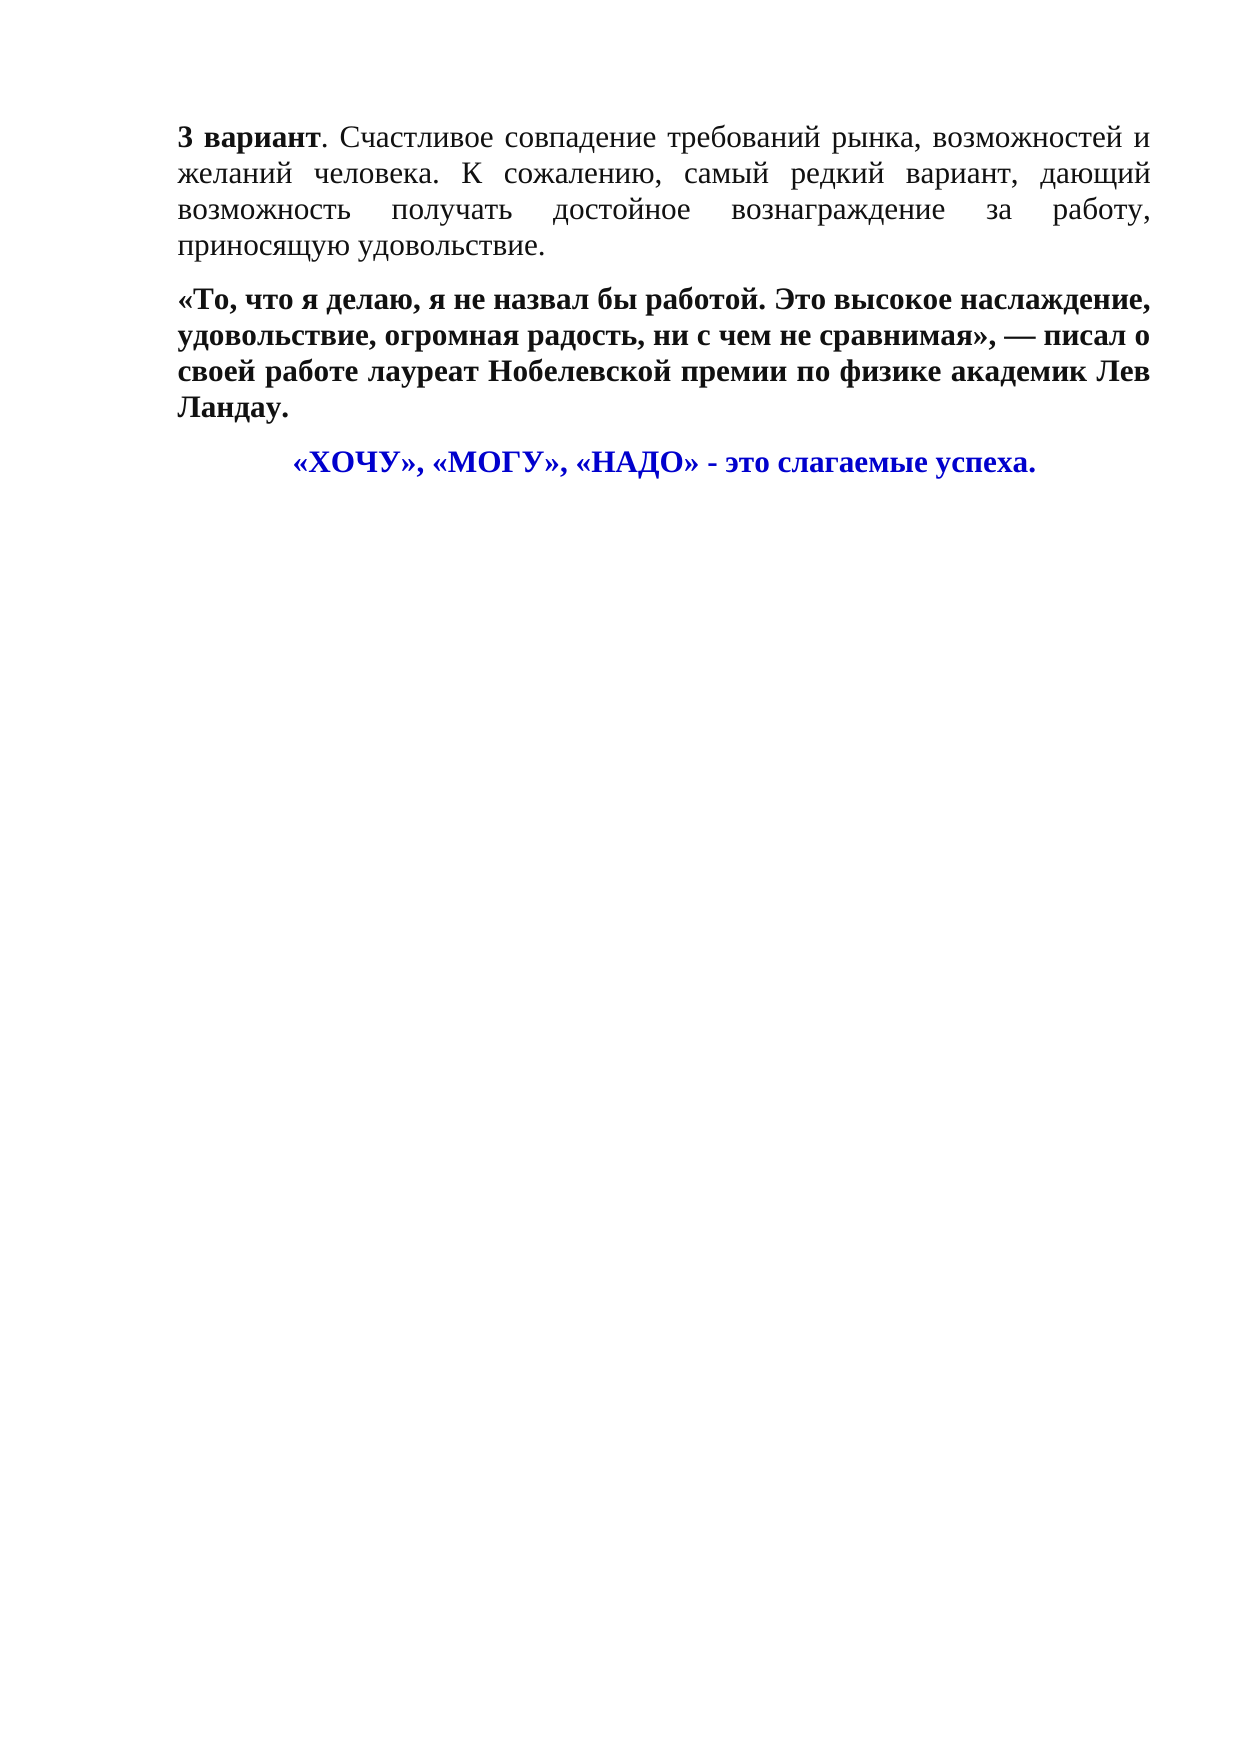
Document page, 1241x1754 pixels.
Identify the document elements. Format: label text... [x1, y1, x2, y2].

text «То, что я делаю, я не назвал бы работой. Это высокое наслаждение, удовольствие, огромная радость, ни с чем не сравнимая», — писал о своей работе лауреат Нобелевской премии по физике академик Лев Ландау. [177, 281, 1152, 424]
text «ХОЧУ», «МОГУ», «НАДО» - это слагаемые успеха. [177, 443, 1152, 479]
text 3 вариант. Счастливое совпадение требований рынка, возможностей и желаний человека. К сожалению, самый редкий вариант, дающий возможность получать достойное вознаграждение за работу, приносящую удовольствие. [177, 118, 1152, 262]
